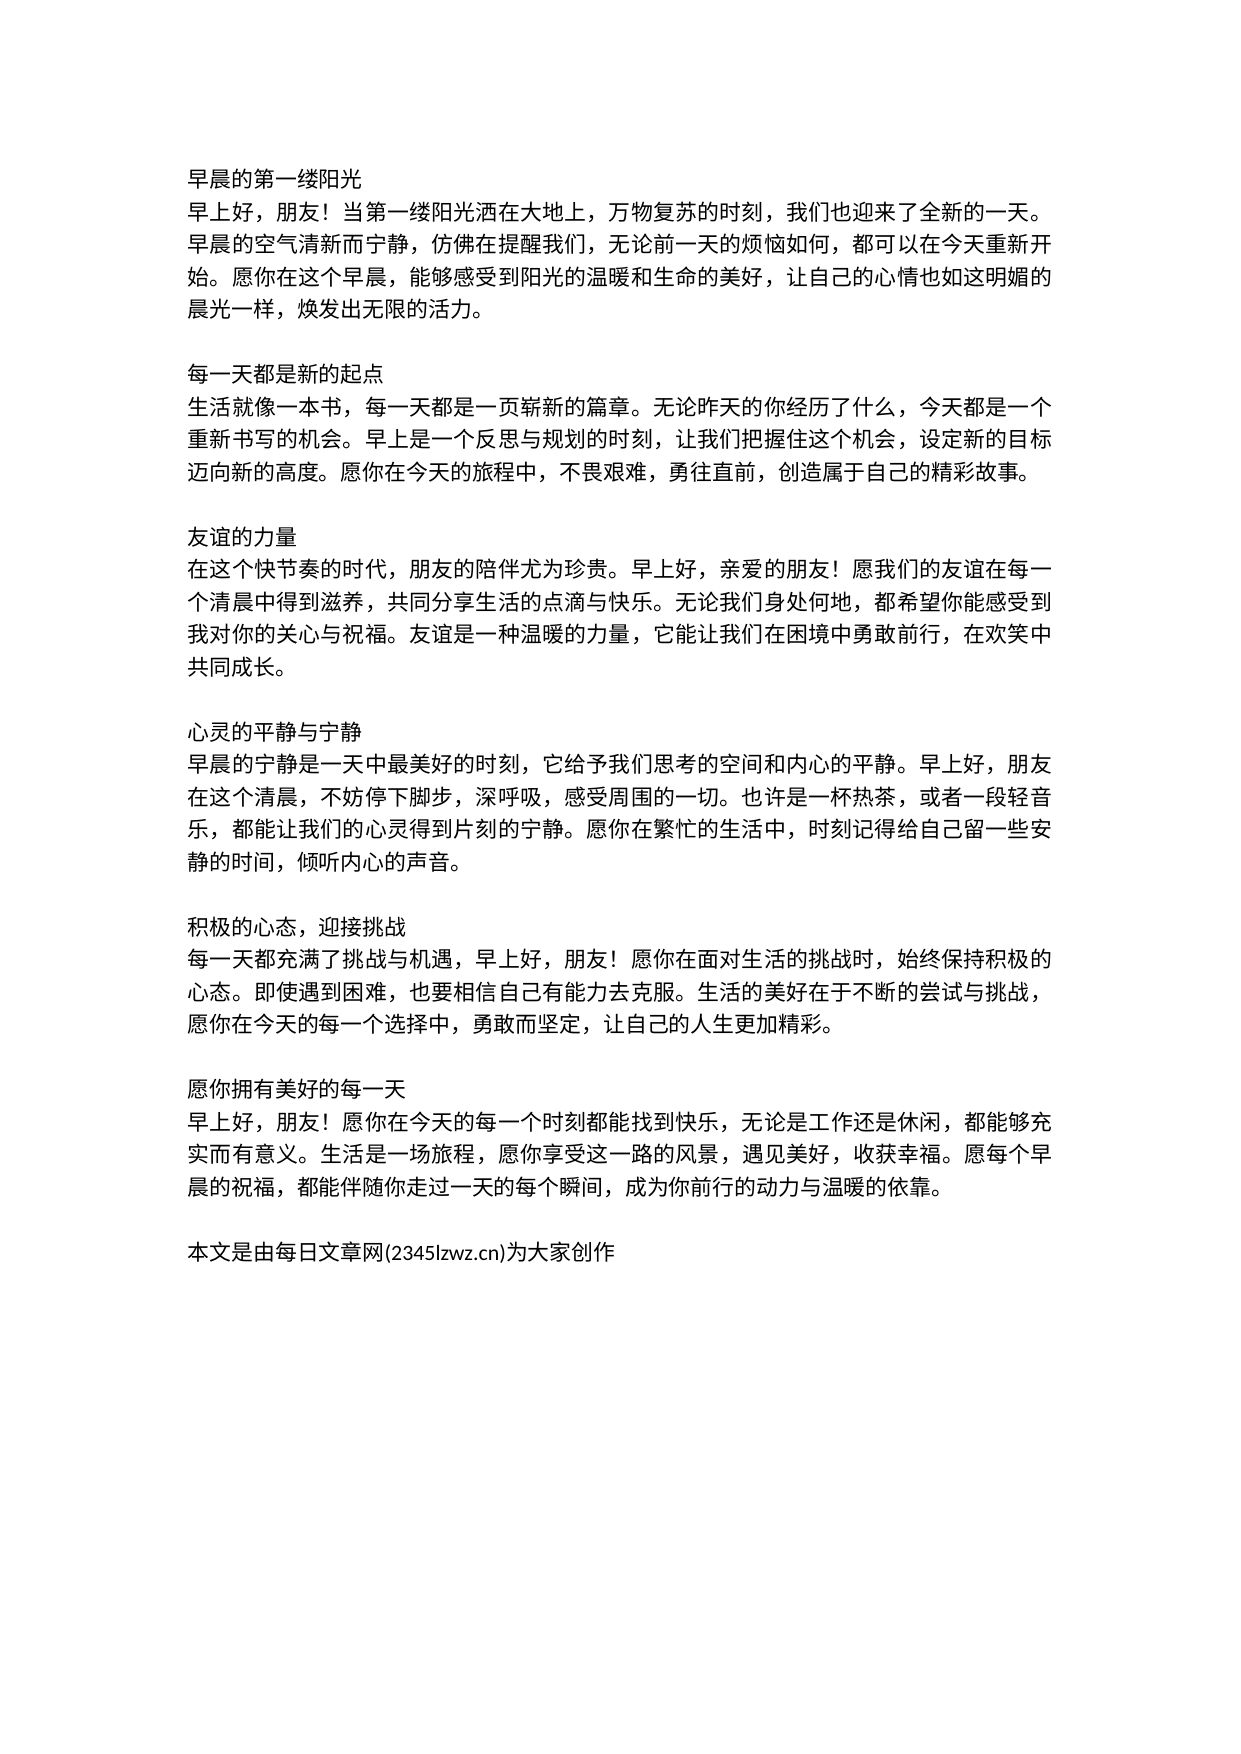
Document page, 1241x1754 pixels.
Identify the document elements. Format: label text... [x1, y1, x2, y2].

text 愿你拥有美好的每一天 [187, 1072, 1053, 1104]
text 每一天都是新的起点 [187, 357, 1053, 389]
text 心灵的平静与宁静 [187, 714, 1053, 747]
text 每一天都充满了挑战与机遇，早上好，朋友！愿你在面对生活的挑战时，始终保持积极的心态。即使遇到困难，也要相信自己有能力去克服。生活的美好在于不断的尝试与挑战，愿你在今天的每一个选择中，勇敢而坚定，让自己的人生更加精彩。 [187, 942, 1053, 1039]
text 早上好，朋友！当第一缕阳光洒在大地上，万物复苏的时刻，我们也迎来了全新的一天。早晨的空气清新而宁静，仿佛在提醒我们，无论前一天的烦恼如何，都可以在今天重新开始。愿你在这个早晨，能够感受到阳光的温暖和生命的美好，让自己的心情也如这明媚的晨光一样，焕发出无限的活力。 [187, 194, 1053, 324]
text 本文是由每日文章网(2345lzwz.cn)为大家创作 [187, 1234, 1053, 1267]
text 积极的心态，迎接挑战 [187, 909, 1053, 942]
text 早上好，朋友！愿你在今天的每一个时刻都能找到快乐，无论是工作还是休闲，都能够充实而有意义。生活是一场旅程，愿你享受这一路的风景，遇见美好，收获幸福。愿每个早晨的祝福，都能伴随你走过一天的每个瞬间，成为你前行的动力与温暖的依靠。 [187, 1104, 1053, 1202]
text 早晨的宁静是一天中最美好的时刻，它给予我们思考的空间和内心的平静。早上好，朋友！在这个清晨，不妨停下脚步，深呼吸，感受周围的一切。也许是一杯热茶，或者一段轻音乐，都能让我们的心灵得到片刻的宁静。愿你在繁忙的生活中，时刻记得给自己留一些安静的时间，倾听内心的声音。 [187, 747, 1053, 877]
text 生活就像一本书，每一天都是一页崭新的篇章。无论昨天的你经历了什么，今天都是一个重新书写的机会。早上是一个反思与规划的时刻，让我们把握住这个机会，设定新的目标，迈向新的高度。愿你在今天的旅程中，不畏艰难，勇往直前，创造属于自己的精彩故事。 [187, 389, 1053, 487]
text 友谊的力量 [187, 519, 1053, 552]
text 早晨的第一缕阳光 [187, 162, 1053, 194]
text 在这个快节奏的时代，朋友的陪伴尤为珍贵。早上好，亲爱的朋友！愿我们的友谊在每一个清晨中得到滋养，共同分享生活的点滴与快乐。无论我们身处何地，都希望你能感受到我对你的关心与祝福。友谊是一种温暖的力量，它能让我们在困境中勇敢前行，在欢笑中共同成长。 [187, 552, 1053, 682]
